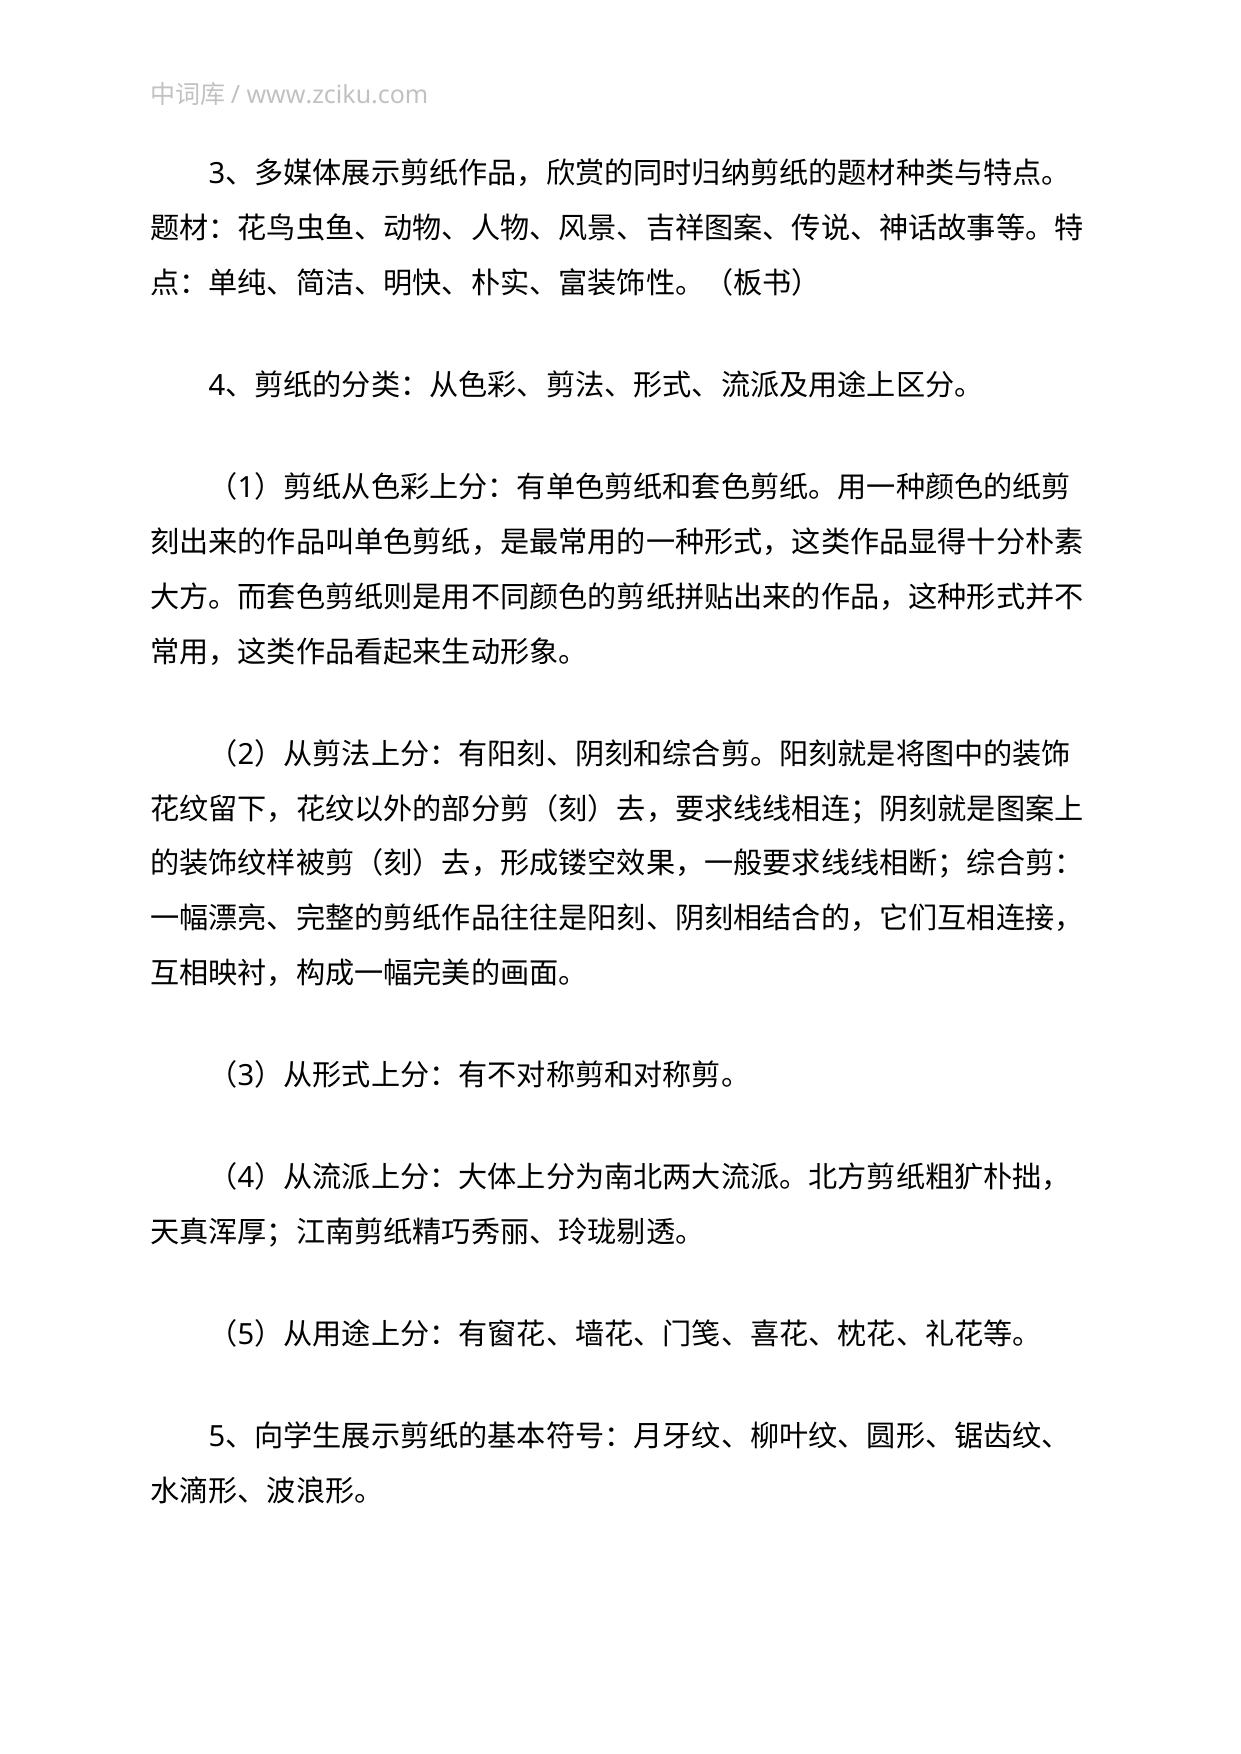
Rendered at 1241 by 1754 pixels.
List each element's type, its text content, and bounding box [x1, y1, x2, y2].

text （5）从用途上分：有窗花、墙花、门笺、喜花、枕花、礼花等。 [150, 1310, 1090, 1353]
text 3、多媒体展示剪纸作品，欣赏的同时归纳剪纸的题材种类与特点。题材：花鸟虫鱼、动物、人物、风景、吉祥图案、传说、神话故事等。特点：单纯、简洁、明快、朴实、富装饰性。（板书） [150, 150, 1090, 302]
text 5、向学生展示剪纸的基本符号：月牙纹、柳叶纹、圆形、锯齿纹、水滴形、波浪形。 [150, 1412, 1090, 1510]
text （3）从形式上分：有不对称剪和对称剪。 [150, 1052, 1090, 1094]
text 4、剪纸的分类：从色彩、剪法、形式、流派及用途上区分。 [150, 362, 1090, 404]
text （2）从剪法上分：有阳刻、阴刻和综合剪。阳刻就是将图中的装饰花纹留下，花纹以外的部分剪（刻）去，要求线线相连；阴刻就是图案上的装饰纹样被剪（刻）去，形成镂空效果，一般要求线线相断；综合剪：一幅漂亮、完整的剪纸作品往往是阳刻、阴刻相结合的，它们互相连接，互相映衬，构成一幅完美的画面。 [150, 730, 1090, 992]
text （1）剪纸从色彩上分：有单色剪纸和套色剪纸。用一种颜色的纸剪刻出来的作品叫单色剪纸，是最常用的一种形式，这类作品显得十分朴素大方。而套色剪纸则是用不同颜色的剪纸拼贴出来的作品，这种形式并不常用，这类作品看起来生动形象。 [150, 464, 1090, 671]
text （4）从流派上分：大体上分为南北两大流派。北方剪纸粗犷朴拙，天真浑厚；江南剪纸精巧秀丽、玲珑剔透。 [150, 1154, 1090, 1251]
